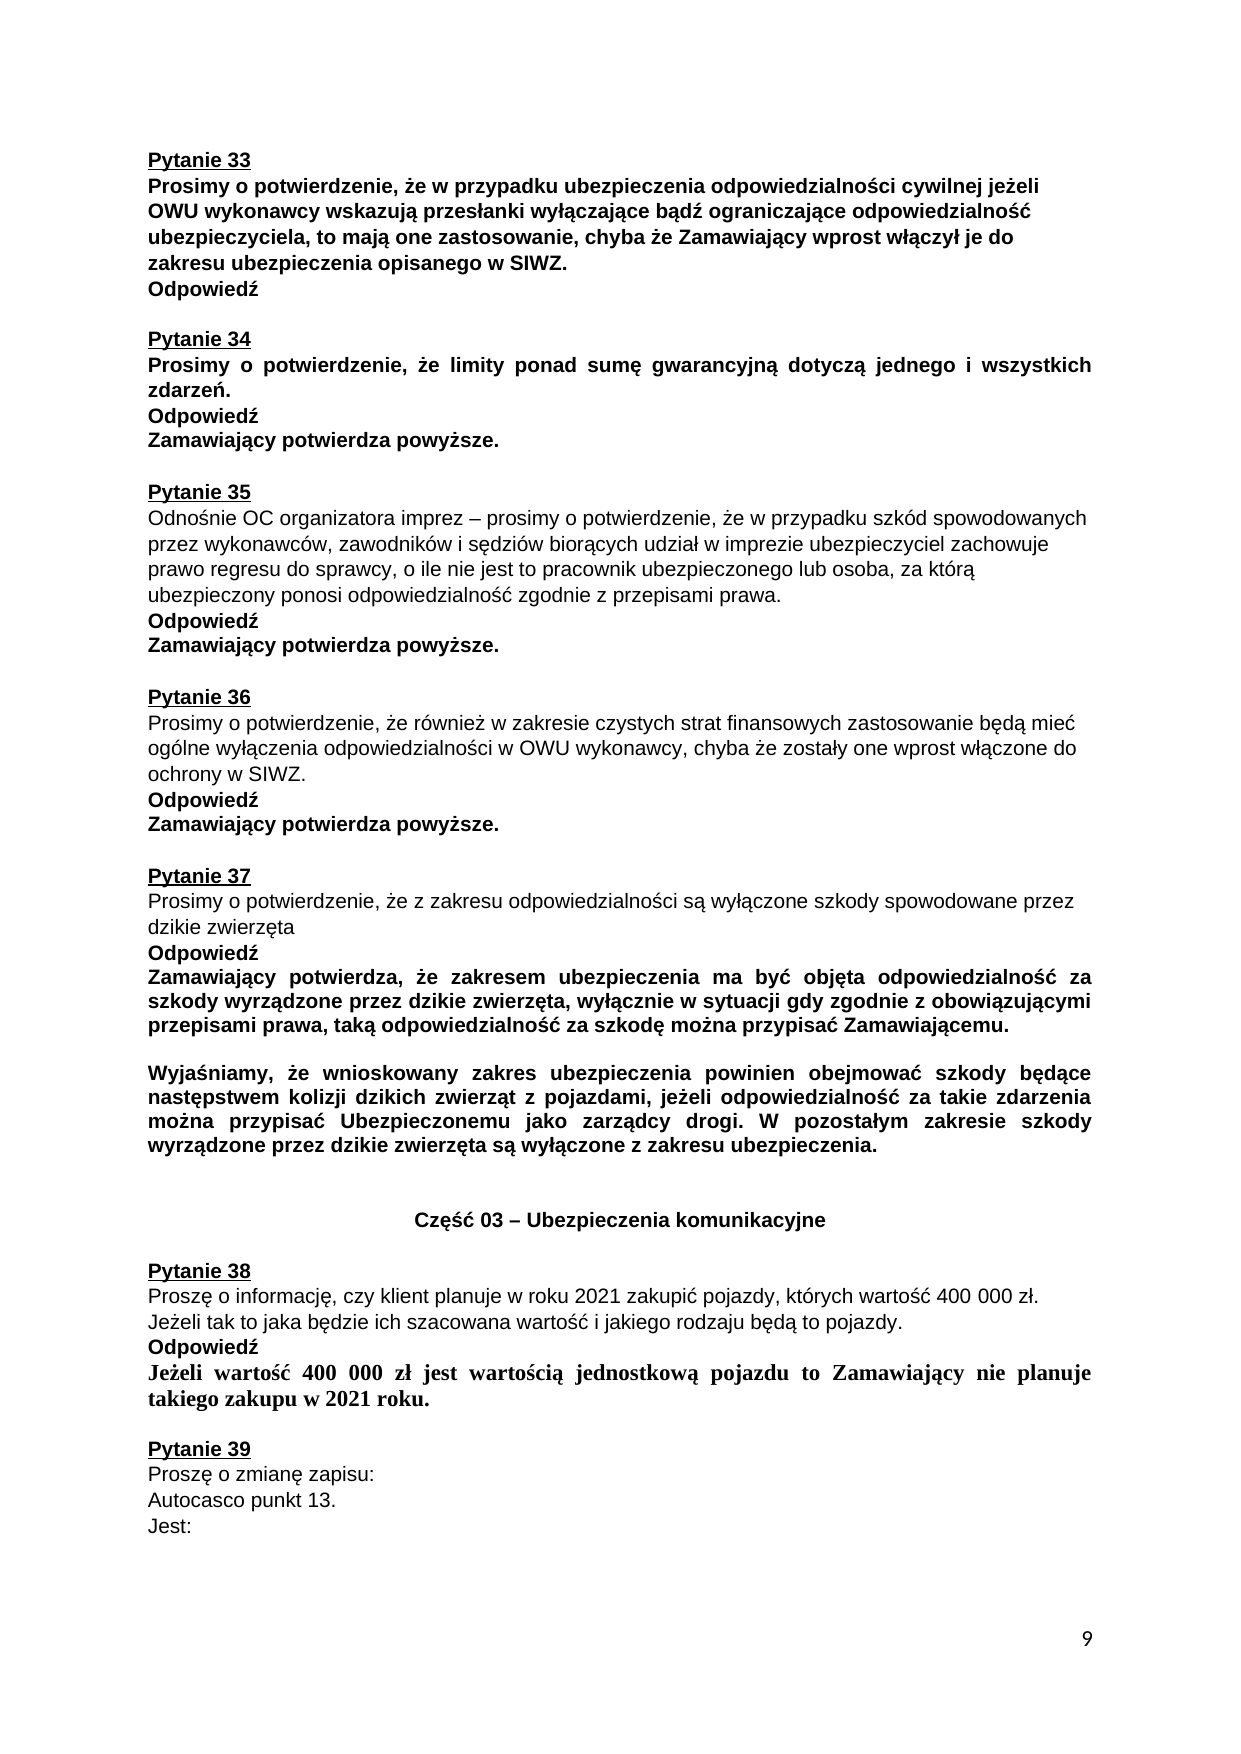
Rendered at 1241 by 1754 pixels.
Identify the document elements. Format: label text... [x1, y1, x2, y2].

text Wyjaśniamy, że wnioskowany zakres ubezpieczenia powinien obejmować szkody będące następstwem kolizji dzikich zwierząt z pojazdami, jeżeli odpowiedzialność za takie zdarzenia można przypisać Ubezpieczonemu jako zarządcy drogi. W pozostałym zakresie szkody wyrządzone przez dzikie zwierzęta są wyłączone z zakresu ubezpieczenia. [148, 1061, 1093, 1157]
text Odpowiedź [148, 277, 1093, 301]
text Odpowiedź [148, 941, 1093, 965]
text Pytanie 35 [148, 480, 1093, 504]
text Prosimy o potwierdzenie, że również w zakresie czystych strat finansowych zastosowanie będą mieć ogólne wyłączenia odpowiedzialności w OWU wykonawcy, chyba że zostały one wprost włączone do ochrony w SIWZ. [148, 710, 1093, 786]
text Pytanie 36 [148, 684, 1093, 708]
text Odpowiedź [148, 788, 1093, 812]
text Prosimy o potwierdzenie, że limity ponad sumę gwarancyjną dotyczą jednego i wszystkich zdarzeń. [148, 352, 1093, 402]
text Część 03 – Ubezpieczenia komunikacyjne [148, 1208, 1093, 1232]
text Proszę o informację, czy klient planuje w roku 2021 zakupić pojazdy, których wartość 400 000 zł. Jeżeli tak to jaka będzie ich szacowana wartość i jakiego rodzaju będą to pojazdy. [148, 1284, 1093, 1333]
text Zamawiający potwierdza powyższe. [148, 812, 1093, 836]
text Odpowiedź [148, 609, 1093, 633]
text Pytanie 33 [148, 148, 1093, 172]
text Jeżeli wartość 400 000 zł jest wartością jednostkową pojazdu to Zamawiający nie planuje takiego zakupu w 2021 roku. [148, 1359, 1093, 1411]
text Odpowiedź [148, 1335, 1093, 1359]
text Pytanie 34 [148, 327, 1093, 351]
text Zamawiający potwierdza, że zakresem ubezpieczenia ma być objęta odpowiedzialność za szkody wyrządzone przez dzikie zwierzęta, wyłącznie w sytuacji gdy zgodnie z obowiązującymi przepisami prawa, taką odpowiedzialność za szkodę można przypisać Zamawiającemu. [148, 965, 1093, 1037]
text Pytanie 37 [148, 863, 1093, 887]
text Odpowiedź [148, 404, 1093, 428]
text Prosimy o potwierdzenie, że w przypadku ubezpieczenia odpowiedzialności cywilnej jeżeli OWU wykonawcy wskazują przesłanki wyłączające bądź ograniczające odpowiedzialność ubezpieczyciela, to mają one zastosowanie, chyba że Zamawiający wprost włączył je do zakresu ubezpieczenia opisanego w SIWZ. [148, 173, 1093, 275]
text Zamawiający potwierdza powyższe. [148, 428, 1093, 452]
text Prosimy o potwierdzenie, że z zakresu odpowiedzialności są wyłączone szkody spowodowane przez dzikie zwierzęta [148, 889, 1093, 939]
text Jest: [148, 1514, 1093, 1538]
text Autocasco punkt 13. [148, 1488, 1093, 1512]
text Odnośnie OC organizatora imprez – prosimy o potwierdzenie, że w przypadku szkód spowodowanych przez wykonawców, zawodników i sędziów biorących udział w imprezie ubezpieczyciel zachowuje prawo regresu do sprawcy, o ile nie jest to pracownik ubezpieczonego lub osoba, za którą ubezpieczony ponosi odpowiedzialność zgodnie z przepisami prawa. [148, 506, 1093, 607]
text Pytanie 38 [148, 1259, 1093, 1283]
text Pytanie 39 [148, 1437, 1093, 1461]
text Zamawiający potwierdza powyższe. [148, 633, 1093, 657]
text Proszę o zmianę zapisu: [148, 1462, 1093, 1486]
